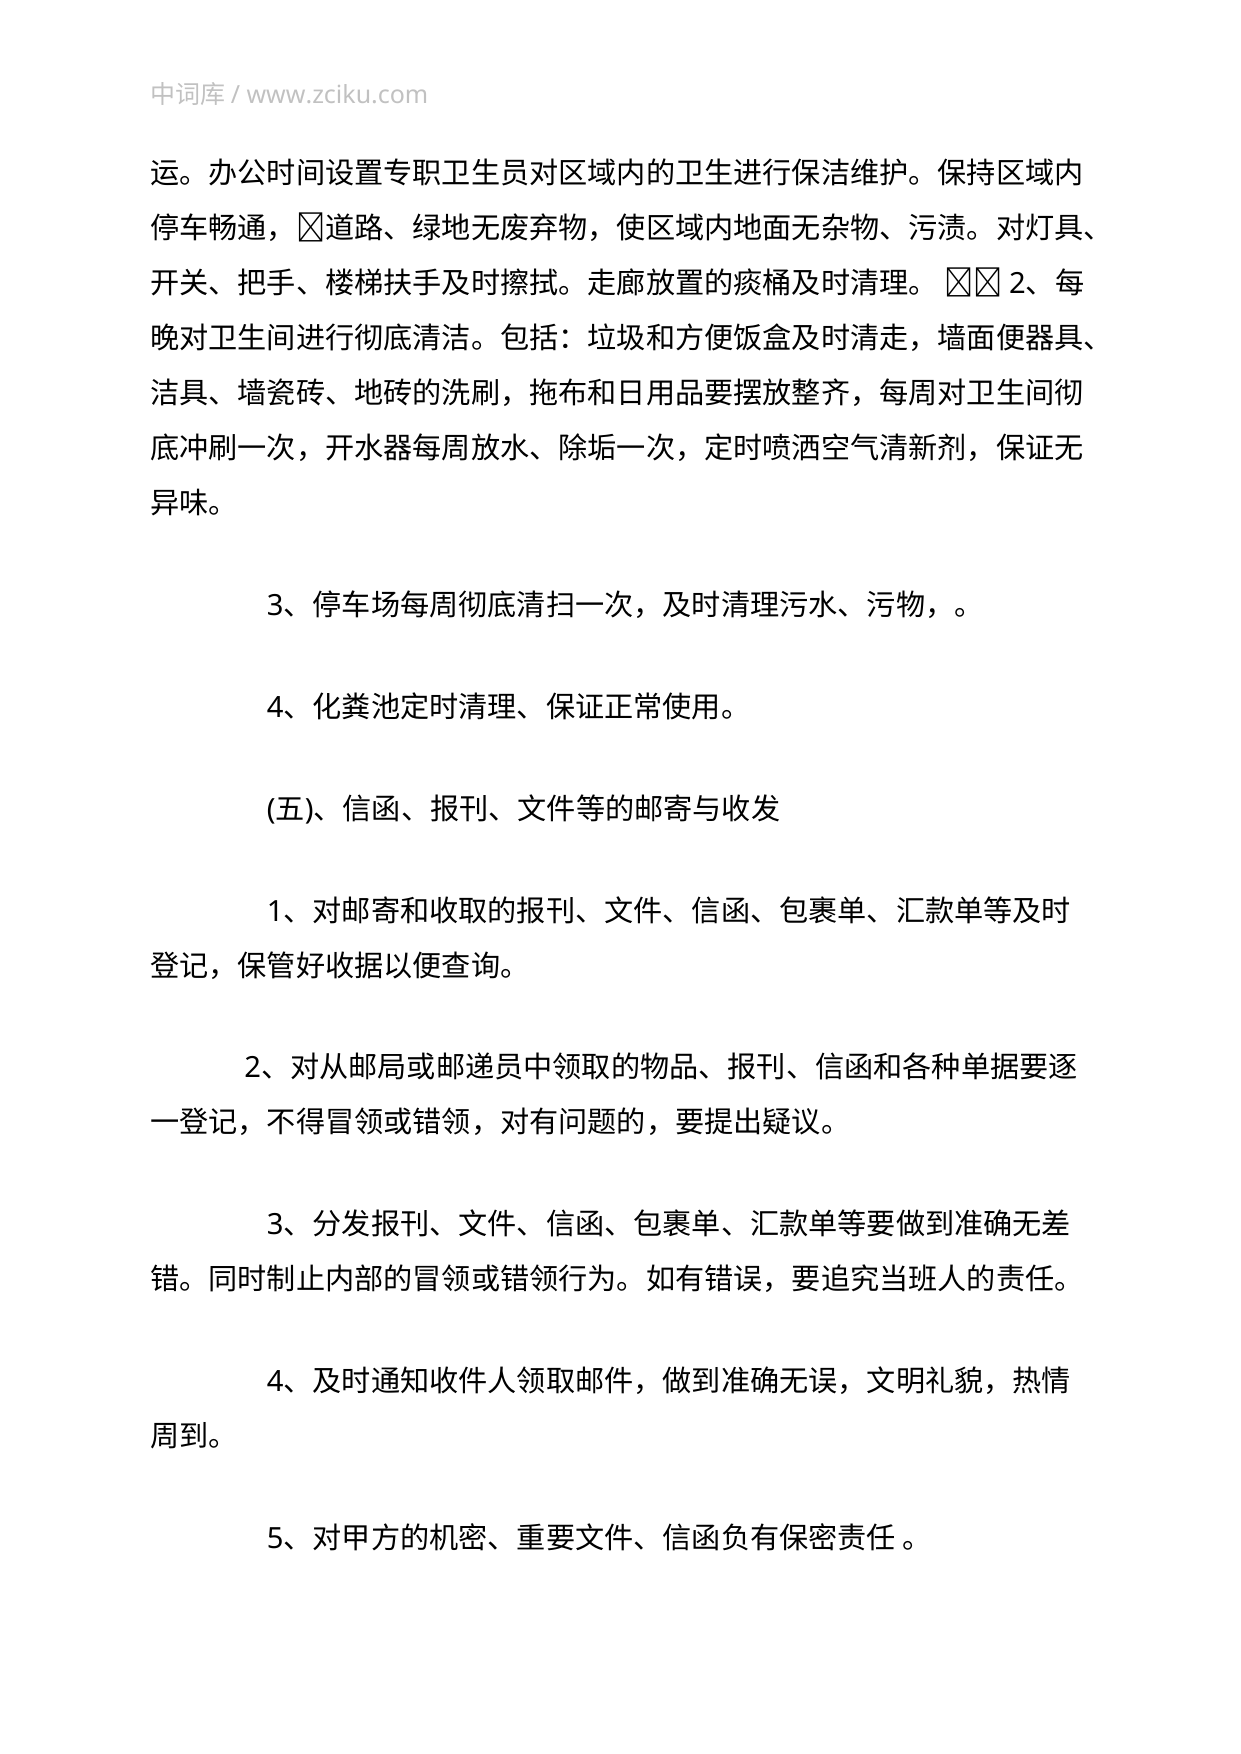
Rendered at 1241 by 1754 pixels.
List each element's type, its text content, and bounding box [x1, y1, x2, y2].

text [150, 150, 1090, 522]
text 1、对邮寄和收取的报刊、文件、信函、包裹单、汇款单等及时登记，保管好收据以便查询。 [150, 887, 1090, 984]
text 4、及时通知收件人领取邮件，做到准确无误，文明礼貌，热情周到。 [150, 1357, 1090, 1455]
text 5、对甲方的机密、重要文件、信函负有保密责任 。 [150, 1514, 1090, 1557]
text 3、停车场每周彻底清扫一次，及时清理污水、污物，。 [150, 581, 1090, 624]
text 3、分发报刊、文件、信函、包裹单、汇款单等要做到准确无差错。同时制止内部的冒领或错领行为。如有错误，要追究当班人的责任。 [150, 1201, 1090, 1298]
text (五)、信函、报刊、文件等的邮寄与收发 [150, 785, 1090, 828]
text 2、对从邮局或邮递员中领取的物品、报刊、信函和各种单据要逐一登记，不得冒领或错领，对有问题的，要提出疑议。 [150, 1044, 1090, 1141]
text 4、化粪池定时清理、保证正常使用。 [150, 683, 1090, 726]
